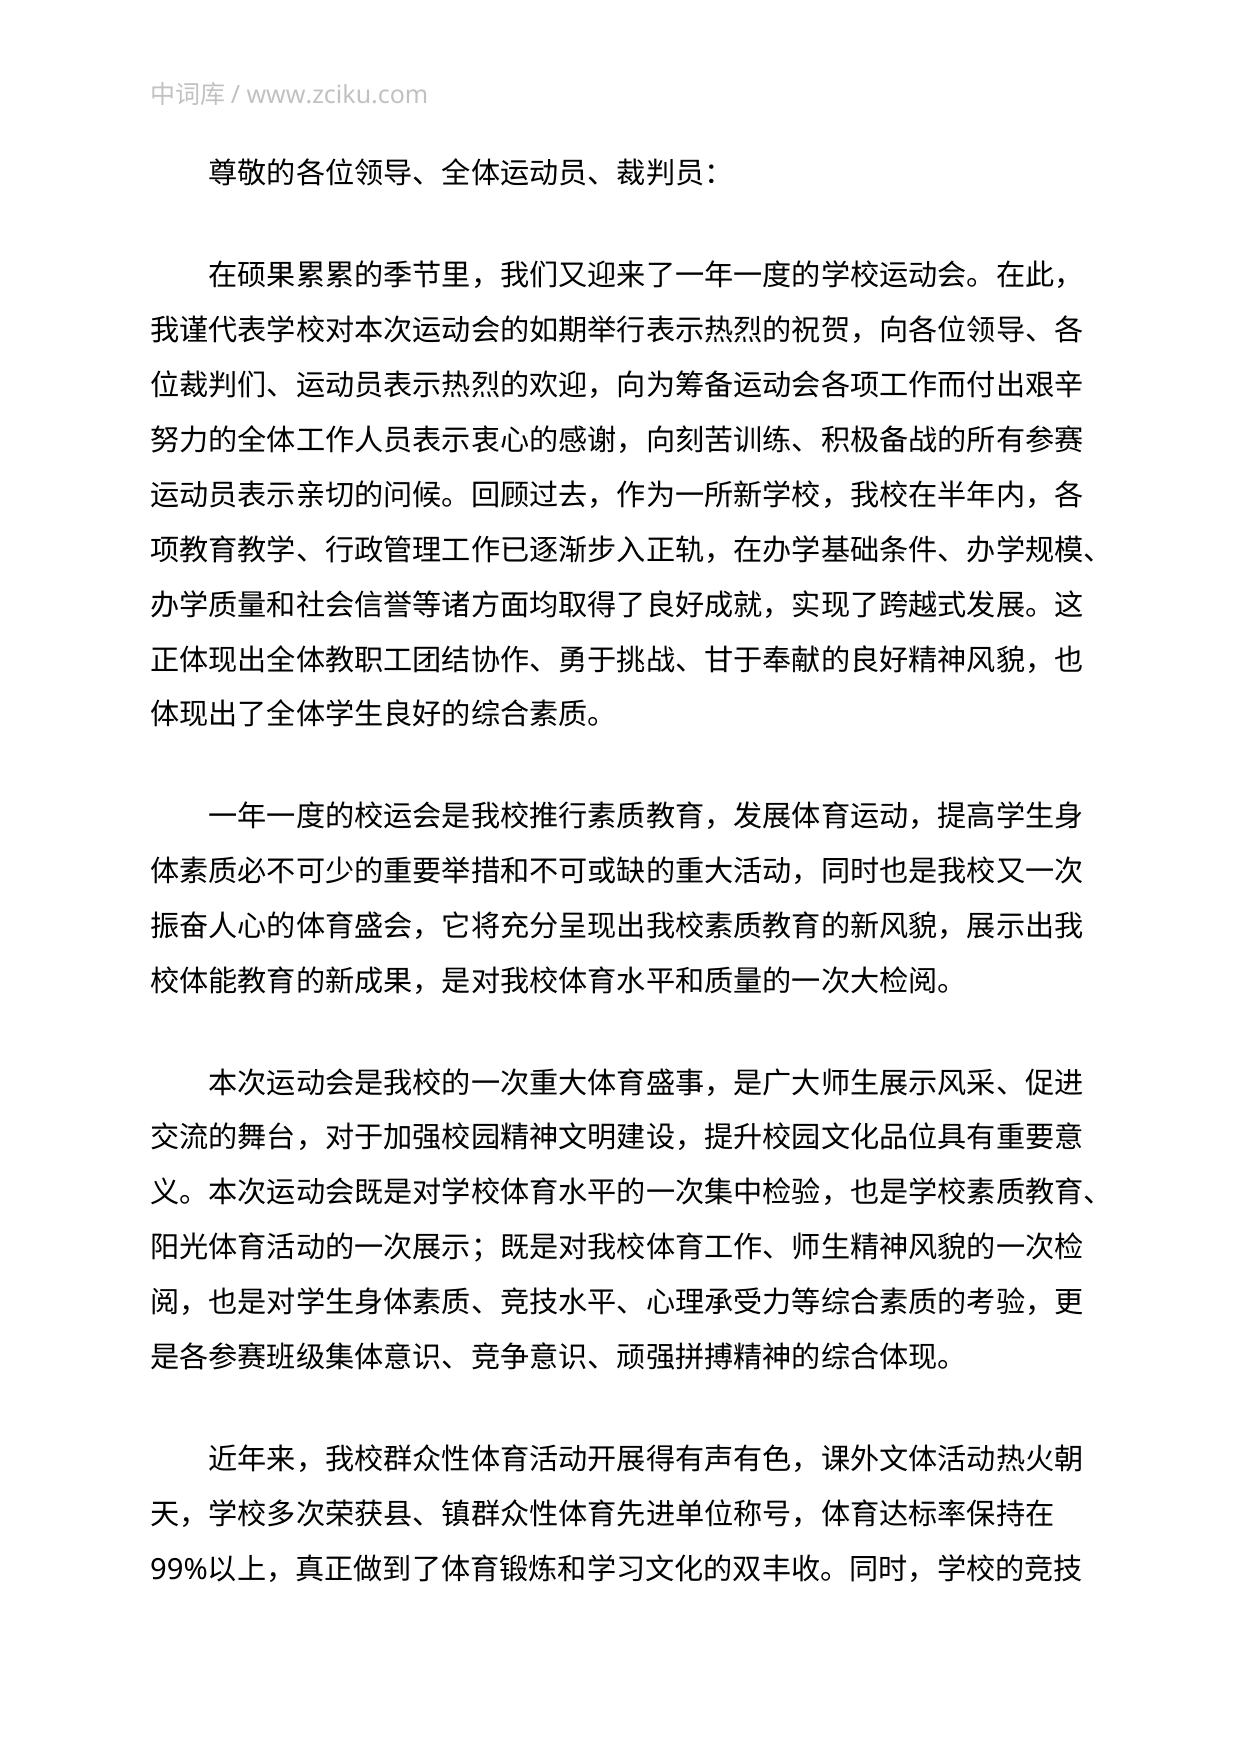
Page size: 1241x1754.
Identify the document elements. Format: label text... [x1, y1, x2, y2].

text 一年一度的校运会是我校推行素质教育，发展体育运动，提高学生身体素质必不可少的重要举措和不可或缺的重大活动，同时也是我校又一次振奋人心的体育盛会，它将充分呈现出我校素质教育的新风貌，展示出我校体能教育的新成果，是对我校体育水平和质量的一次大检阅。 [150, 793, 1090, 1000]
text 在硕果累累的季节里，我们又迎来了一年一度的学校运动会。在此，我谨代表学校对本次运动会的如期举行表示热烈的祝贺，向各位领导、各位裁判们、运动员表示热烈的欢迎，向为筹备运动会各项工作而付出艰辛努力的全体工作人员表示衷心的感谢，向刻苦训练、积极备战的所有参赛运动员表示亲切的问候。回顾过去，作为一所新学校，我校在半年内，各项教育教学、行政管理工作已逐渐步入正轨，在办学基础条件、办学规模、办学质量和社会信誉等诸方面均取得了良好成就，实现了跨越式发展。这正体现出全体教职工团结协作、勇于挑战、甘于奉献的良好精神风貌，也体现出了全体学生良好的综合素质。 [150, 252, 1090, 733]
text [150, 1435, 1090, 1588]
text 尊敬的各位领导、全体运动员、裁判员： [150, 150, 1090, 192]
text 本次运动会是我校的一次重大体育盛事，是广大师生展示风采、促进交流的舞台，对于加强校园精神文明建设，提升校园文化品位具有重要意义。本次运动会既是对学校体育水平的一次集中检验，也是学校素质教育、阳光体育活动的一次展示；既是对我校体育工作、师生精神风貌的一次检阅，也是对学生身体素质、竞技水平、心理承受力等综合素质的考验，更是各参赛班级集体意识、竞争意识、顽强拼搏精神的综合体现。 [150, 1059, 1090, 1376]
